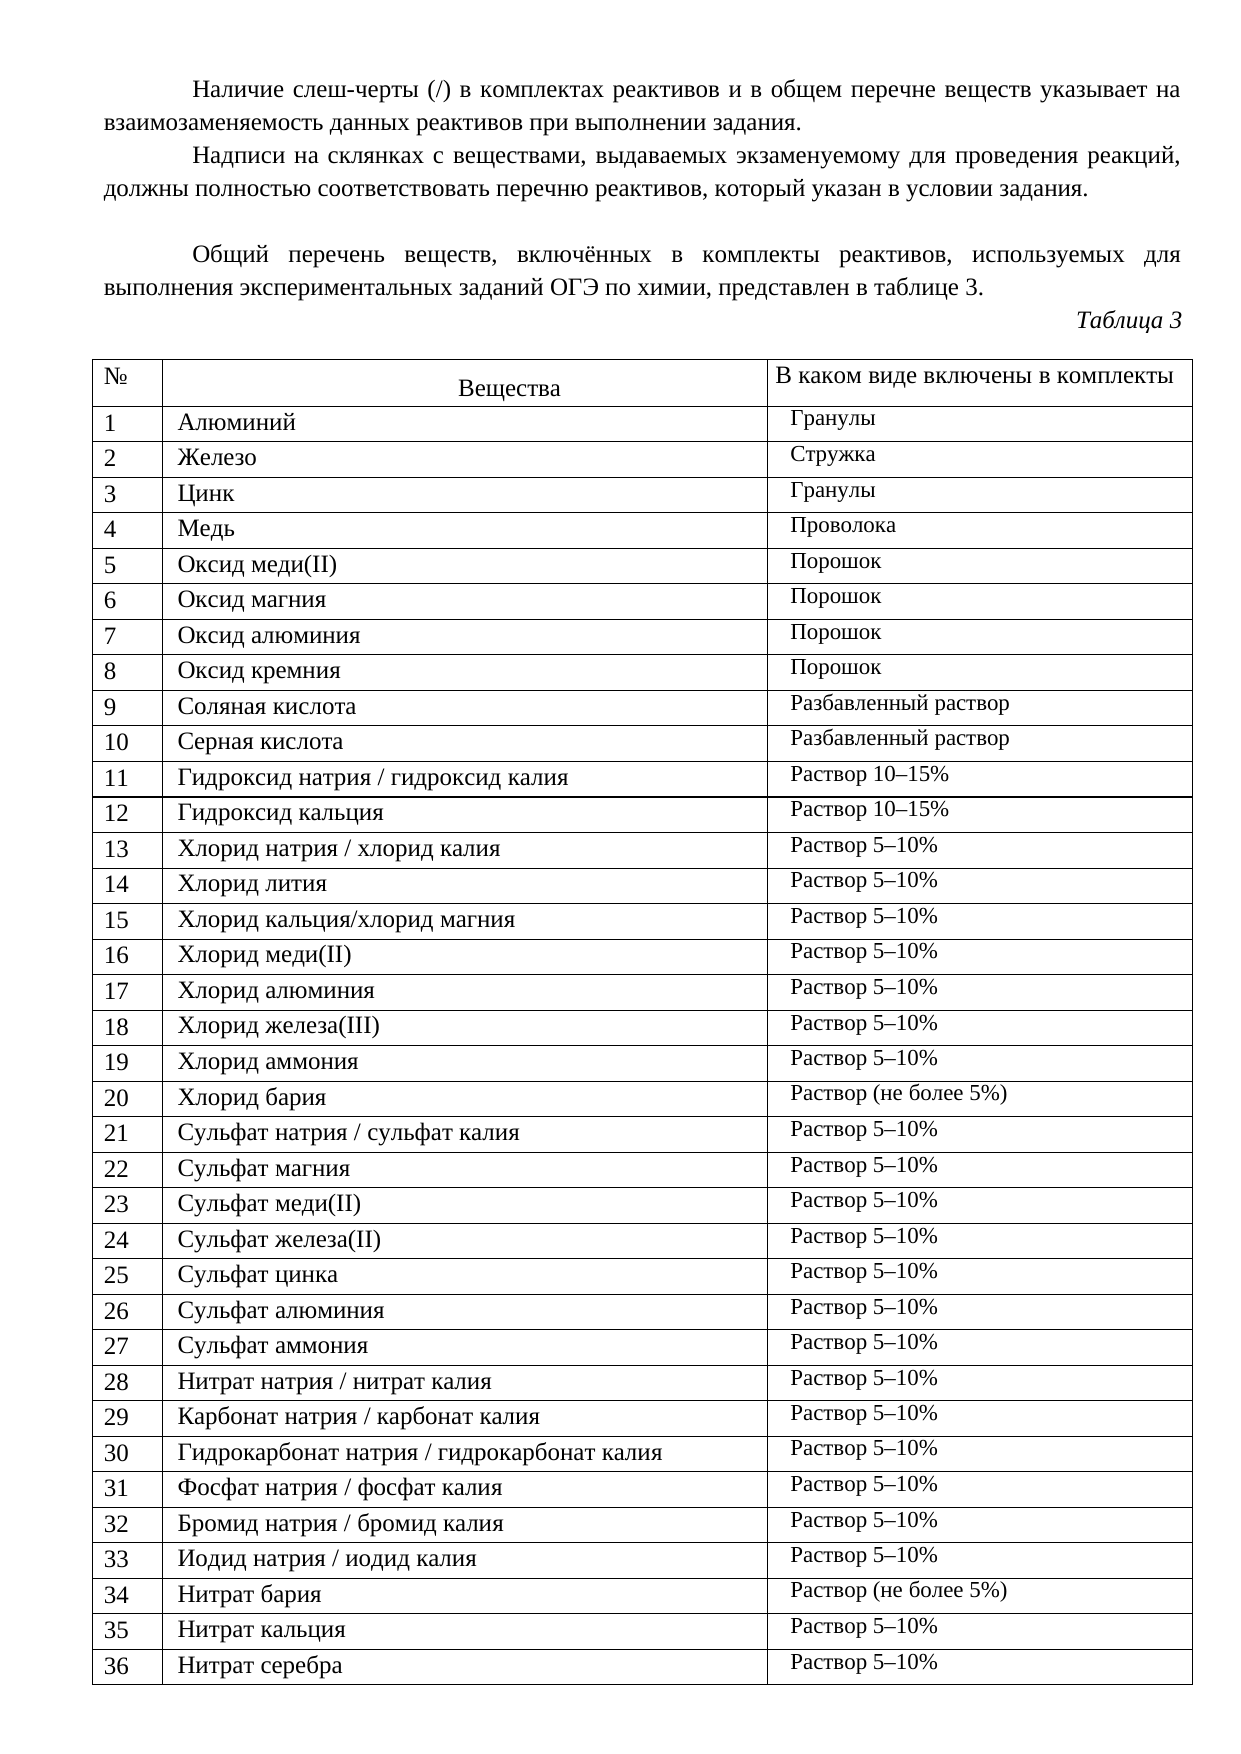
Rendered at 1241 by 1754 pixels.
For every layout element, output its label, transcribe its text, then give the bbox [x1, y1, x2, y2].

table_cell Раствор 5–10% [768, 1330, 1192, 1365]
table_cell Раствор 5–10% [768, 869, 1192, 903]
table_cell Хлорид натрия / хлорид калия [163, 833, 767, 867]
table_cell Раствор 5–10% [768, 1224, 1192, 1258]
table_cell 36 [93, 1650, 162, 1684]
table_header В каком виде включены в комплекты [768, 360, 1192, 406]
table_cell Гранулы [768, 478, 1192, 512]
table_cell Хлорид алюминия [163, 975, 767, 1009]
table_cell Раствор 5–10% [768, 904, 1192, 938]
table_header Вещества [163, 360, 767, 406]
table_cell 14 [93, 869, 162, 903]
table_cell 22 [93, 1153, 162, 1187]
table_cell 34 [93, 1579, 162, 1613]
table_cell 35 [93, 1614, 162, 1649]
table_cell Нитрат кальция [163, 1614, 767, 1649]
table_cell Порошок [768, 584, 1192, 619]
table_cell Гидроксид натрия / гидроксид калия [163, 762, 767, 796]
table_cell 12 [93, 798, 162, 832]
table_header № [93, 360, 162, 406]
table_cell 19 [93, 1046, 162, 1081]
text Наличие слеш-черты (/) в комплектах реактивов и в общем перечне веществ указывает на взаимозаменяемость данных реактивов при выполнении задания. [103, 74, 1182, 136]
table_cell 28 [93, 1366, 162, 1400]
table_cell Сульфат аммония [163, 1330, 767, 1365]
table_cell Нитрат серебра [163, 1650, 767, 1684]
table_cell Раствор 5–10% [768, 940, 1192, 974]
table_cell Сульфат магния [163, 1153, 767, 1187]
table_cell Разбавленный раствор [768, 726, 1192, 761]
table_cell 21 [93, 1117, 162, 1152]
table_cell 31 [93, 1472, 162, 1507]
table_cell 7 [93, 620, 162, 654]
table_cell Оксид алюминия [163, 620, 767, 654]
table_cell Хлорид бария [163, 1082, 767, 1116]
text Надписи на склянках с веществами, выдаваемых экзаменуемому для проведения реакций, должны полностью соответствовать перечню реактивов, который указан в условии задания. [103, 140, 1182, 202]
table_cell Сульфат натрия / сульфат калия [163, 1117, 767, 1152]
table_cell Раствор (не более 5%) [768, 1579, 1192, 1613]
table_cell 17 [93, 975, 162, 1009]
table_cell 15 [93, 904, 162, 938]
table_cell Нитрат натрия / нитрат калия [163, 1366, 767, 1400]
table_cell Раствор (не более 5%) [768, 1082, 1192, 1116]
table_cell 24 [93, 1224, 162, 1258]
table_cell 27 [93, 1330, 162, 1365]
table_cell Раствор 10–15% [768, 798, 1192, 832]
table_cell 10 [93, 726, 162, 761]
table_cell Хлорид кальция/хлорид магния [163, 904, 767, 938]
table_cell 8 [93, 655, 162, 690]
table_cell Разбавленный раствор [768, 691, 1192, 725]
table_cell 2 [93, 442, 162, 477]
table_cell Хлорид меди(II) [163, 940, 767, 974]
table_cell 9 [93, 691, 162, 725]
table_cell 23 [93, 1188, 162, 1223]
table_cell Оксид меди(II) [163, 549, 767, 583]
table_cell Раствор 5–10% [768, 1472, 1192, 1507]
table_cell 26 [93, 1295, 162, 1329]
table_cell Иодид натрия / иодид калия [163, 1543, 767, 1578]
table_cell Раствор 5–10% [768, 975, 1192, 1009]
table_cell Сульфат цинка [163, 1259, 767, 1294]
table_cell Хлорид лития [163, 869, 767, 903]
table_cell 13 [93, 833, 162, 867]
table_cell 5 [93, 549, 162, 583]
table_cell 20 [93, 1082, 162, 1116]
table_cell Медь [163, 513, 767, 548]
table_cell Раствор 5–10% [768, 1614, 1192, 1649]
table_cell Порошок [768, 620, 1192, 654]
table_cell 33 [93, 1543, 162, 1578]
table_cell Хлорид железа(III) [163, 1011, 767, 1045]
table_cell Алюминий [163, 407, 767, 441]
table_cell Соляная кислота [163, 691, 767, 725]
table_cell Раствор 5–10% [768, 1508, 1192, 1542]
table_cell Раствор 5–10% [768, 1259, 1192, 1294]
text Общий перечень веществ, включённых в комплекты реактивов, используемых для выполнения экспериментальных заданий ОГЭ по химии, представлен в таблице 3. [103, 239, 1182, 301]
table_cell 3 [93, 478, 162, 512]
table_cell 18 [93, 1011, 162, 1045]
table_cell Гидроксид кальция [163, 798, 767, 832]
table_cell Раствор 5–10% [768, 1437, 1192, 1471]
table_cell Цинк [163, 478, 767, 512]
table_cell Раствор 5–10% [768, 1011, 1192, 1045]
table_cell Раствор 5–10% [768, 1295, 1192, 1329]
table_cell Серная кислота [163, 726, 767, 761]
table_cell Бромид натрия / бромид калия [163, 1508, 767, 1542]
table_cell 1 [93, 407, 162, 441]
table_cell Проволока [768, 513, 1192, 548]
table_cell Сульфат меди(II) [163, 1188, 767, 1223]
table_cell Стружка [768, 442, 1192, 477]
table_cell Карбонат натрия / карбонат калия [163, 1401, 767, 1436]
table_cell Фосфат натрия / фосфат калия [163, 1472, 767, 1507]
table_cell Раствор 5–10% [768, 1153, 1192, 1187]
table_cell Раствор 5–10% [768, 1117, 1192, 1152]
text Таблица 3 [103, 305, 1182, 334]
table_cell Гранулы [768, 407, 1192, 441]
table_cell Сульфат железа(II) [163, 1224, 767, 1258]
table_cell Оксид кремния [163, 655, 767, 690]
table_cell Порошок [768, 549, 1192, 583]
table_cell Гидрокарбонат натрия / гидрокарбонат калия [163, 1437, 767, 1471]
table_cell Раствор 5–10% [768, 1188, 1192, 1223]
table_cell Раствор 5–10% [768, 1401, 1192, 1436]
table_cell 25 [93, 1259, 162, 1294]
table_cell Железо [163, 442, 767, 477]
table_cell 29 [93, 1401, 162, 1436]
table_cell Раствор 10–15% [768, 762, 1192, 796]
table_cell Раствор 5–10% [768, 1046, 1192, 1081]
table_cell Раствор 5–10% [768, 1650, 1192, 1684]
table_cell 11 [93, 762, 162, 796]
table_cell Раствор 5–10% [768, 1543, 1192, 1578]
table_cell Хлорид аммония [163, 1046, 767, 1081]
table_cell 6 [93, 584, 162, 619]
table_cell Нитрат бария [163, 1579, 767, 1613]
table_cell 16 [93, 940, 162, 974]
table_cell Раствор 5–10% [768, 833, 1192, 867]
table_cell 32 [93, 1508, 162, 1542]
table_cell 4 [93, 513, 162, 548]
table_cell Раствор 5–10% [768, 1366, 1192, 1400]
table_cell Оксид магния [163, 584, 767, 619]
table_cell 30 [93, 1437, 162, 1471]
table_cell Порошок [768, 655, 1192, 690]
table_cell Сульфат алюминия [163, 1295, 767, 1329]
